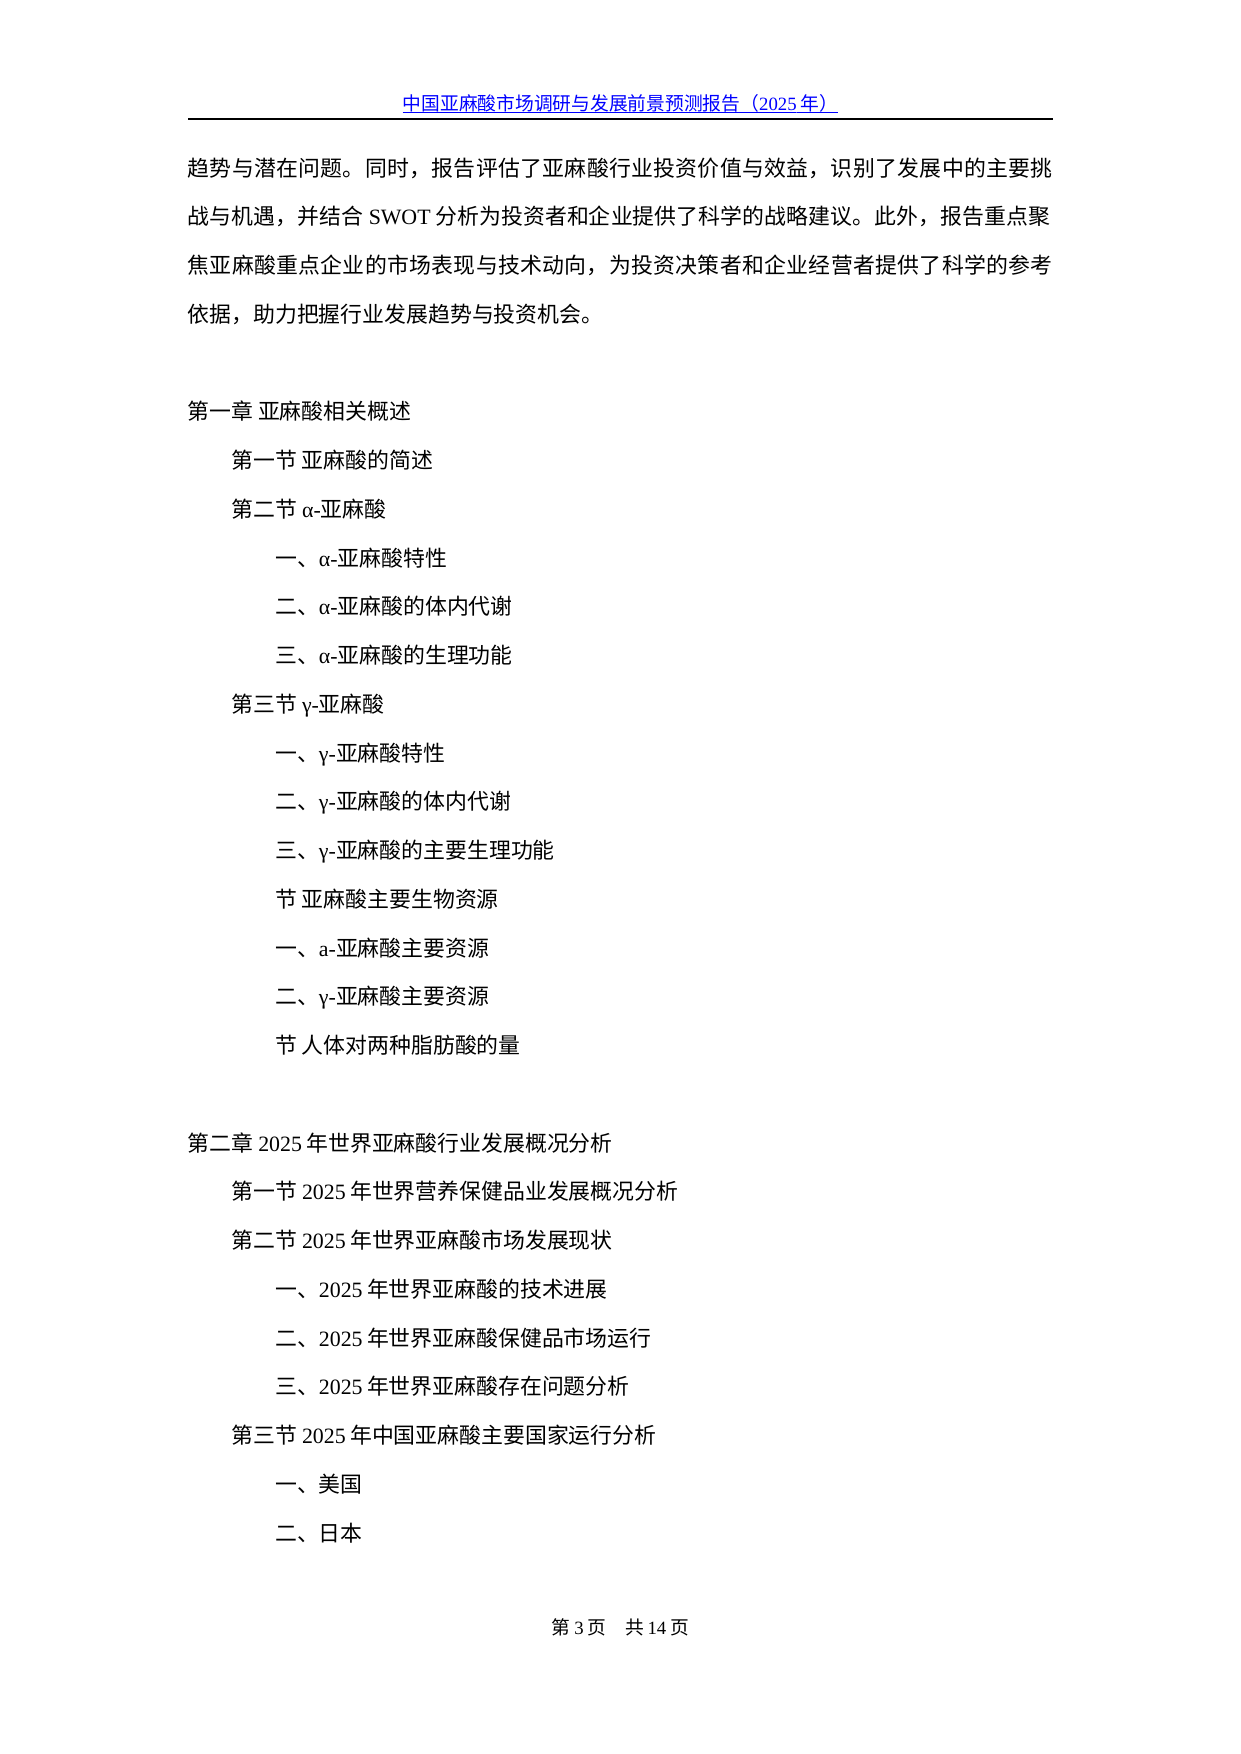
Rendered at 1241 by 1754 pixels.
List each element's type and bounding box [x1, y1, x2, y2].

text [187, 150, 1053, 1548]
